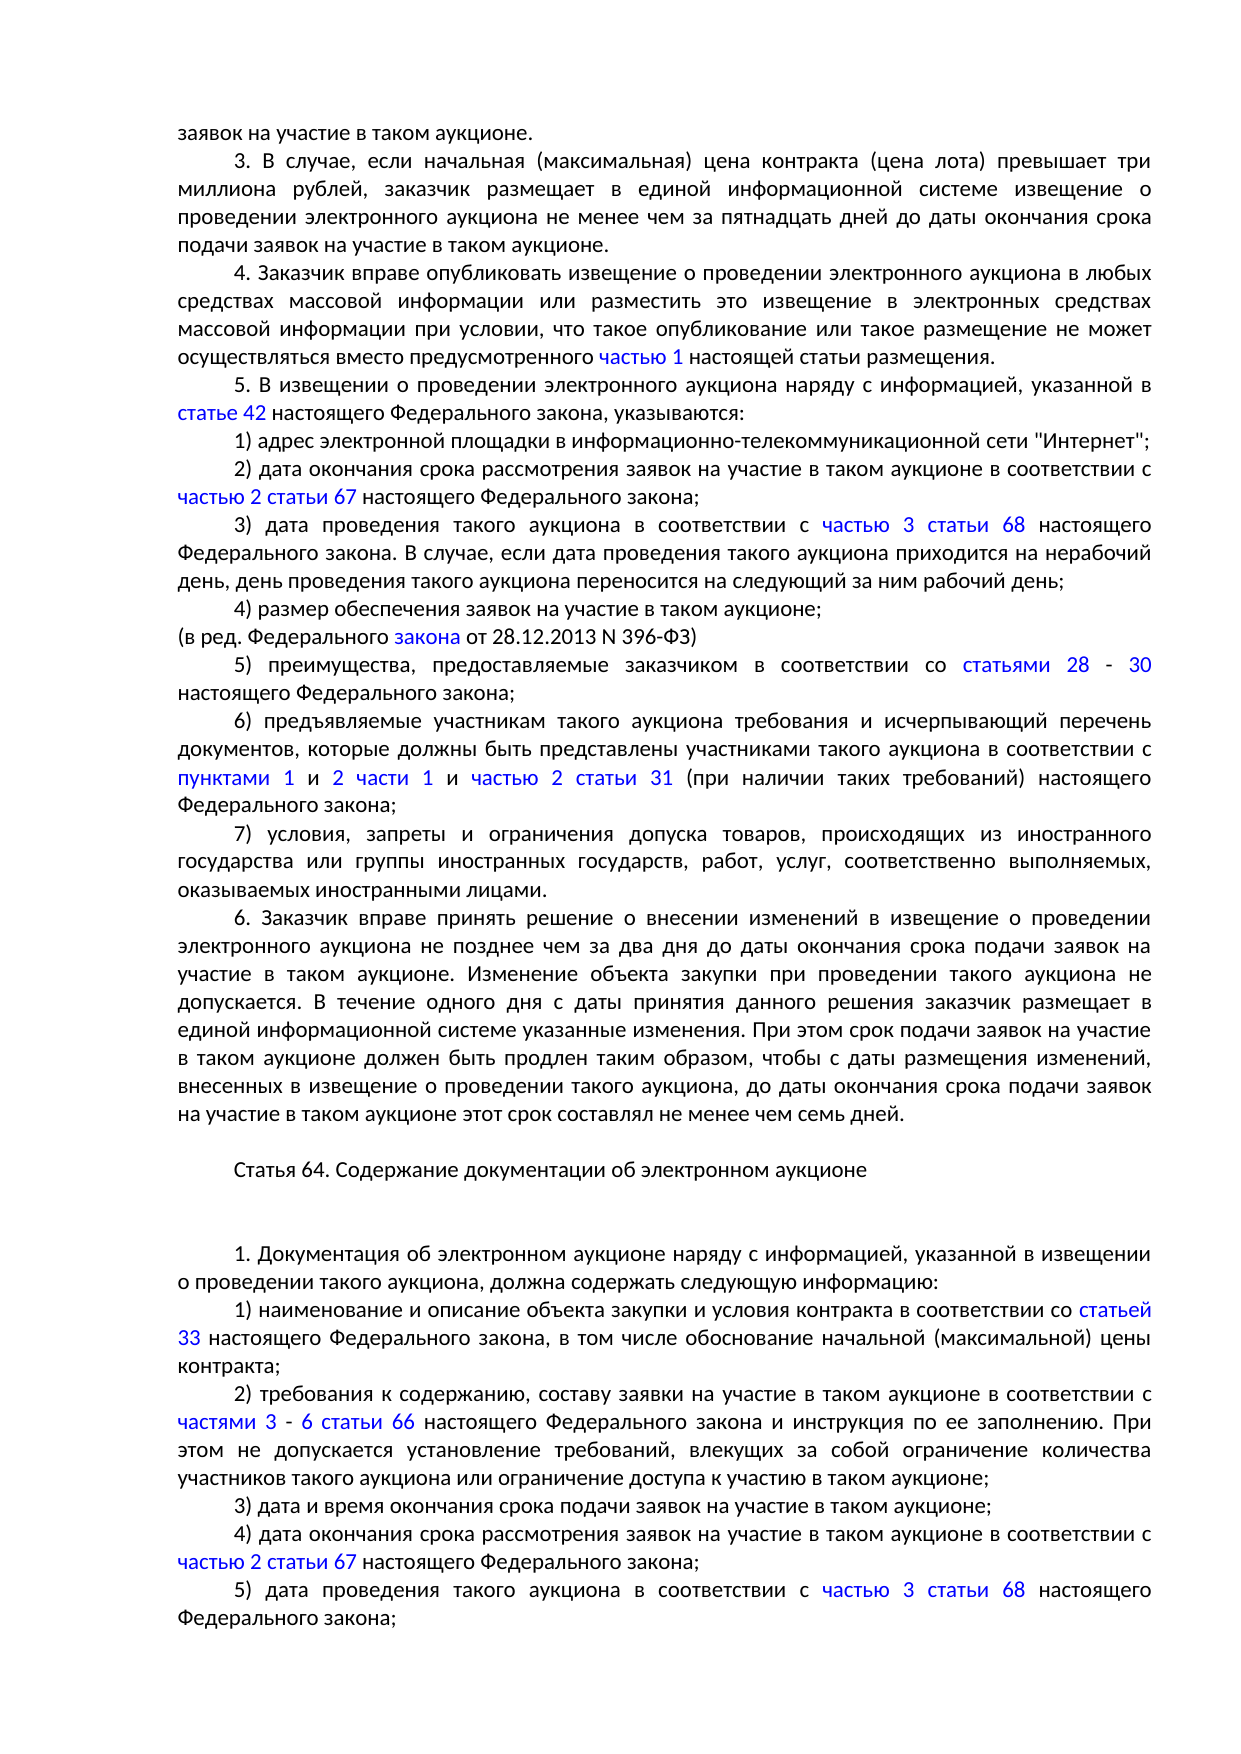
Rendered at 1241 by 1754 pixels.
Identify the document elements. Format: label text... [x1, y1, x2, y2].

text (в ред. Федерального закона от 28.12.2013 N 396-ФЗ) [177, 622, 1152, 651]
text 4) дата окончания срока рассмотрения заявок на участие в таком аукционе в соответствии с частью 2 статьи 67 настоящего Федерального закона; [177, 1519, 1152, 1575]
text 4) размер обеспечения заявок на участие в таком аукционе; [177, 594, 1152, 622]
text 6) предъявляемые участникам такого аукциона требования и исчерпывающий перечень документов, которые должны быть представлены участниками такого аукциона в соответствии с пунктами 1 и 2 части 1 и частью 2 статьи 31 (при наличии таких требований) настоящего Федерального закона; [177, 707, 1152, 819]
text 3) дата и время окончания срока подачи заявок на участие в таком аукционе; [177, 1491, 1152, 1519]
text 3) дата проведения такого аукциона в соответствии с частью 3 статьи 68 настоящего Федерального закона. В случае, если дата проведения такого аукциона приходится на нерабочий день, день проведения такого аукциона переносится на следующий за ним рабочий день; [177, 510, 1152, 594]
text 5. В извещении о проведении электронного аукциона наряду с информацией, указанной в статье 42 настоящего Федерального закона, указываются: [177, 370, 1152, 426]
text 5) дата проведения такого аукциона в соответствии с частью 3 статьи 68 настоящего Федерального закона; [177, 1575, 1152, 1631]
text 4. Заказчик вправе опубликовать извещение о проведении электронного аукциона в любых средствах массовой информации или разместить это извещение в электронных средствах массовой информации при условии, что такое опубликование или такое размещение не может осуществляться вместо предусмотренного частью 1 настоящей статьи размещения. [177, 258, 1152, 370]
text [177, 118, 1152, 146]
text 7) условия, запреты и ограничения допуска товаров, происходящих из иностранного государства или группы иностранных государств, работ, услуг, соответственно выполняемых, оказываемых иностранными лицами. [177, 819, 1152, 903]
text 2) требования к содержанию, составу заявки на участие в таком аукционе в соответствии с частями 3 - 6 статьи 66 настоящего Федерального закона и инструкция по ее заполнению. При этом не допускается установление требований, влекущих за собой ограничение количества участников такого аукциона или ограничение доступа к участию в таком аукционе; [177, 1379, 1152, 1491]
text 2) дата окончания срока рассмотрения заявок на участие в таком аукционе в соответствии с частью 2 статьи 67 настоящего Федерального закона; [177, 454, 1152, 510]
text 1) наименование и описание объекта закупки и условия контракта в соответствии со статьей 33 настоящего Федерального закона, в том числе обоснование начальной (максимальной) цены контракта; [177, 1295, 1152, 1379]
text 1. Документация об электронном аукционе наряду с информацией, указанной в извещении о проведении такого аукциона, должна содержать следующую информацию: [177, 1239, 1152, 1295]
text 1) адрес электронной площадки в информационно-телекоммуникационной сети "Интернет"; [177, 426, 1152, 454]
text Статья 64. Содержание документации об электронном аукционе [177, 1155, 1152, 1183]
text 3. В случае, если начальная (максимальная) цена контракта (цена лота) превышает три миллиона рублей, заказчик размещает в единой информационной системе извещение о проведении электронного аукциона не менее чем за пятнадцать дней до даты окончания срока подачи заявок на участие в таком аукционе. [177, 146, 1152, 258]
text 6. Заказчик вправе принять решение о внесении изменений в извещение о проведении электронного аукциона не позднее чем за два дня до даты окончания срока подачи заявок на участие в таком аукционе. Изменение объекта закупки при проведении такого аукциона не допускается. В течение одного дня с даты принятия данного решения заказчик размещает в единой информационной системе указанные изменения. При этом срок подачи заявок на участие в таком аукционе должен быть продлен таким образом, чтобы с даты размещения изменений, внесенных в извещение о проведении такого аукциона, до даты окончания срока подачи заявок на участие в таком аукционе этот срок составлял не менее чем семь дней. [177, 903, 1152, 1127]
text 5) преимущества, предоставляемые заказчиком в соответствии со статьями 28 - 30 настоящего Федерального закона; [177, 651, 1152, 707]
